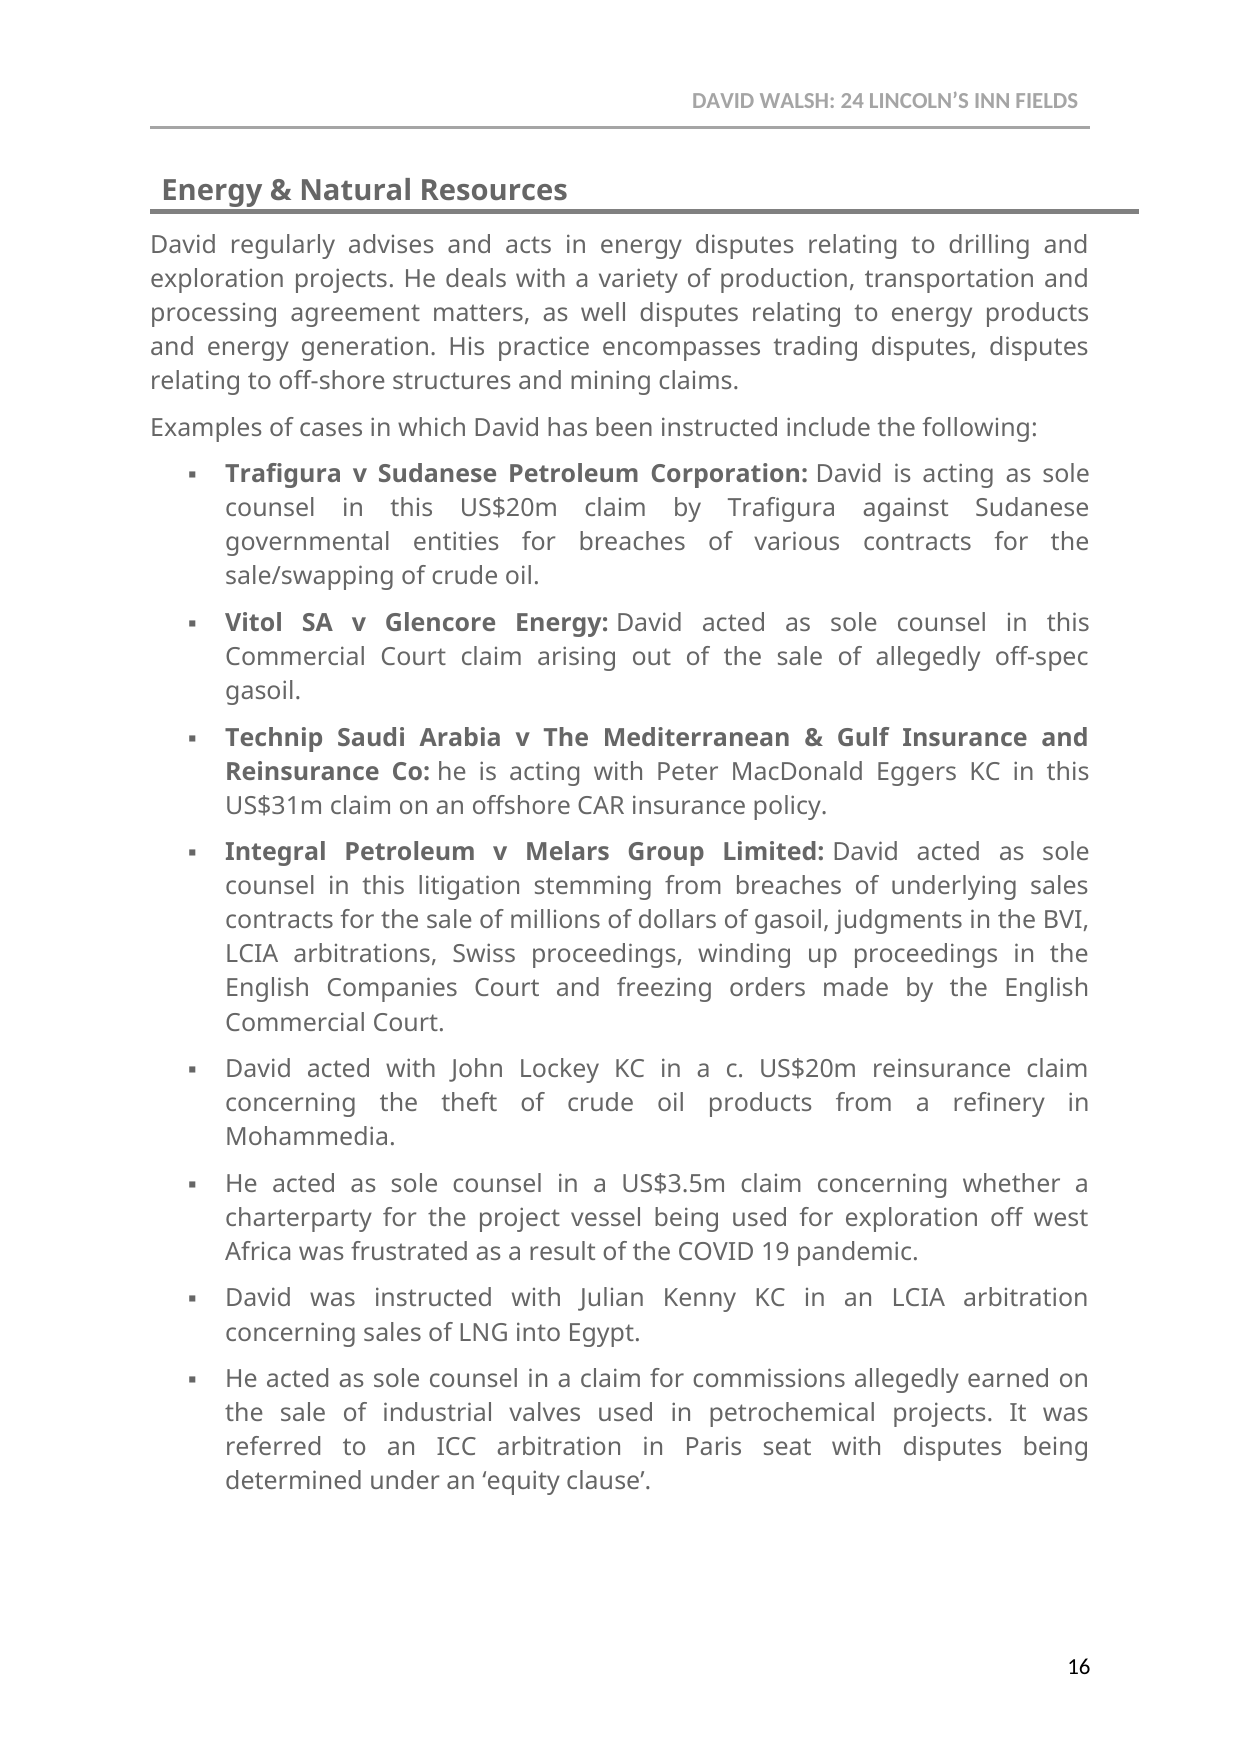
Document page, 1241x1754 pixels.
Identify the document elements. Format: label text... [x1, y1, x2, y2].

list He acted as sole counsel in a US$3.5m claim concerning whether a charterparty for the project vessel being used for exploration off west Africa was frustrated as a result of the COVID 19 pandemic. [187, 1165, 1090, 1268]
list Integral Petroleum v Melars Group Limited: David acted as sole counsel in this litigation stemming from breaches of underlying sales contracts for the sale of millions of dollars of gasoil, judgments in the BVI, LCIA arbitrations, Swiss proceedings, winding up proceedings in the English Companies Court and freezing orders made by the English Commercial Court. [187, 834, 1090, 1038]
list Technip Saudi Arabia v The Mediterranean & Gulf Insurance and Reinsurance Co: he is acting with Peter MacDonald Eggers KC in this US$31m claim on an offshore CAR insurance policy. [187, 719, 1090, 821]
text Examples of cases in which David has been instructed include the following: [150, 409, 1090, 443]
list Vitol SA v Glencore Energy: David acted as sole counsel in this Commercial Court claim arising out of the sale of allegedly off-spec gasoil. [187, 604, 1090, 707]
text David regularly advises and acts in energy disputes relating to drilling and exploration projects. He deals with a variety of production, transportation and processing agreement matters, as well disputes relating to energy products and energy generation. His practice encompasses trading disputes, disputes relating to off-shore structures and mining claims. [150, 226, 1090, 397]
list David was instructed with Julian Kenny KC in an LCIA arbitration concerning sales of LNG into Egypt. [187, 1280, 1090, 1348]
list He acted as sole counsel in a claim for commissions allegedly earned on the sale of industrial valves used in petrochemical projects. It was referred to an ICC arbitration in Paris seat with disputes being determined under an ‘equity clause’. [187, 1361, 1090, 1497]
table_header Energy & Natural Resources [150, 157, 1139, 209]
list Trafigura v Sudanese Petroleum Corporation: David is acting as sole counsel in this US$20m claim by Trafigura against Sudanese governmental entities for breaches of various contracts for the sale/swapping of crude oil. [187, 456, 1090, 592]
list David acted with John Lockey KC in a c. US$20m reinsurance claim concerning the theft of crude oil products from a refinery in Mohammedia. [187, 1051, 1090, 1153]
